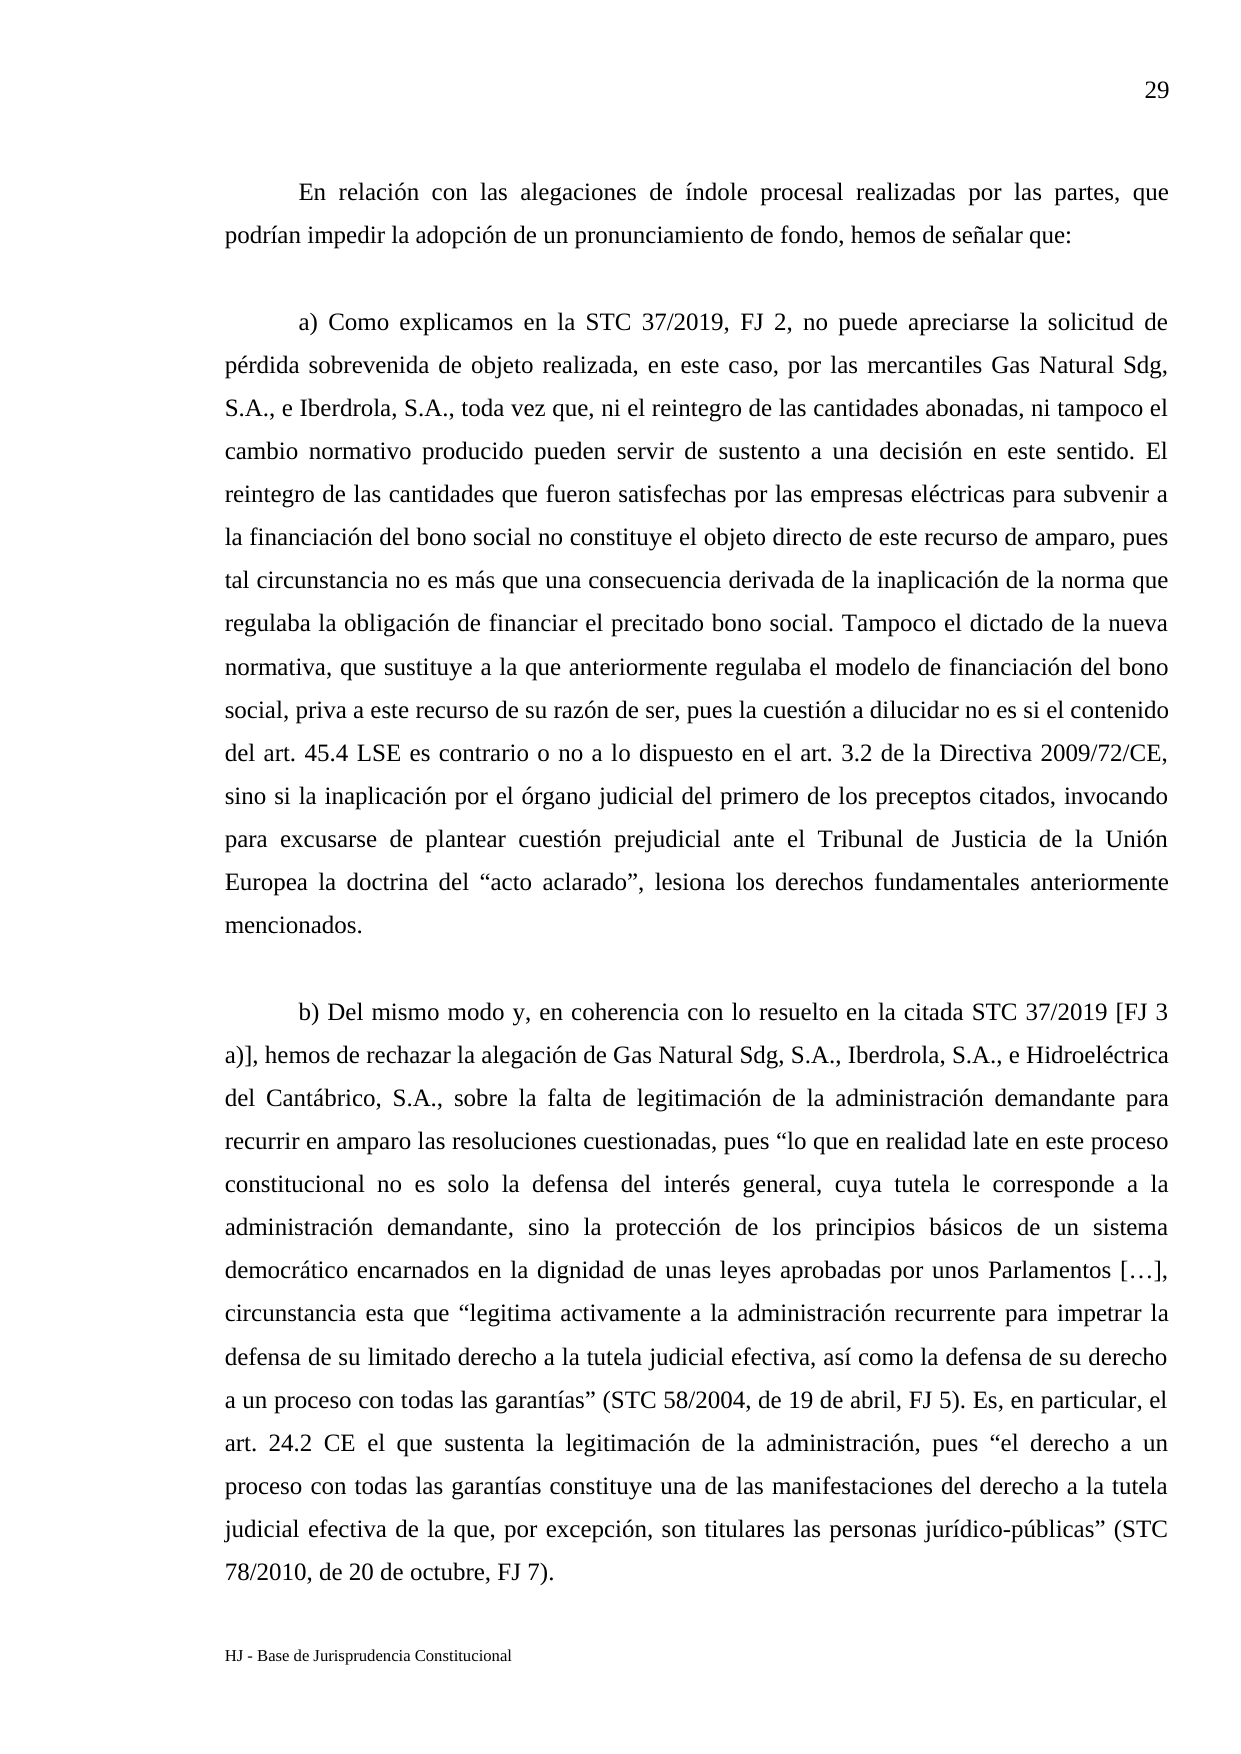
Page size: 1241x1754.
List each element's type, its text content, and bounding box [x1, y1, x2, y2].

text En relación con las alegaciones de índole procesal realizadas por las partes, que podrían impedir la adopción de un pronunciamiento de fondo, hemos de señalar que: [224, 177, 1169, 249]
text b) Del mismo modo y, en coherencia con lo resuelto en la citada STC 37/2019 [FJ 3 a)], hemos de rechazar la alegación de Gas Natural Sdg, S.A., Iberdrola, S.A., e Hidroeléctrica del Cantábrico, S.A., sobre la falta de legitimación de la administración demandante para recurrir en amparo las resoluciones cuestionadas, pues “lo que en realidad late en este proceso constitucional no es solo la defensa del interés general, cuya tutela le corresponde a la administración demandante, sino la protección de los principios básicos de un sistema democrático encarnados en la dignidad de unas leyes aprobadas por unos Parlamentos […], circunstancia esta que “legitima activamente a la administración recurrente para impetrar la defensa de su limitado derecho a la tutela judicial efectiva, así como la defensa de su derecho a un proceso con todas las garantías” (STC 58/2004, de 19 de abril, FJ 5). Es, en particular, el art. 24.2 CE el que sustenta la legitimación de la administración, pues “el derecho a un proceso con todas las garantías constituye una de las manifestaciones del derecho a la tutela judicial efectiva de la que, por excepción, son titulares las personas jurídico-públicas” (STC 78/2010, de 20 de octubre, FJ 7). [224, 997, 1169, 1586]
text a) Como explicamos en la STC 37/2019, FJ 2, no puede apreciarse la solicitud de pérdida sobrevenida de objeto realizada, en este caso, por las mercantiles Gas Natural Sdg, S.A., e Iberdrola, S.A., toda vez que, ni el reintegro de las cantidades abonadas, ni tampoco el cambio normativo producido pueden servir de sustento a una decisión en este sentido. El reintegro de las cantidades que fueron satisfechas por las empresas eléctricas para subvenir a la financiación del bono social no constituye el objeto directo de este recurso de amparo, pues tal circunstancia no es más que una consecuencia derivada de la inaplicación de la norma que regulaba la obligación de financiar el precitado bono social. Tampoco el dictado de la nueva normativa, que sustituye a la que anteriormente regulaba el modelo de financiación del bono social, priva a este recurso de su razón de ser, pues la cuestión a dilucidar no es si el contenido del art. 45.4 LSE es contrario o no a lo dispuesto en el art. 3.2 de la Directiva 2009/72/CE, sino si la inaplicación por el órgano judicial del primero de los preceptos citados, invocando para excusarse de plantear cuestión prejudicial ante el Tribunal de Justicia de la Unión Europea la doctrina del “acto aclarado”, lesiona los derechos fundamentales anteriormente mencionados. [224, 307, 1169, 939]
